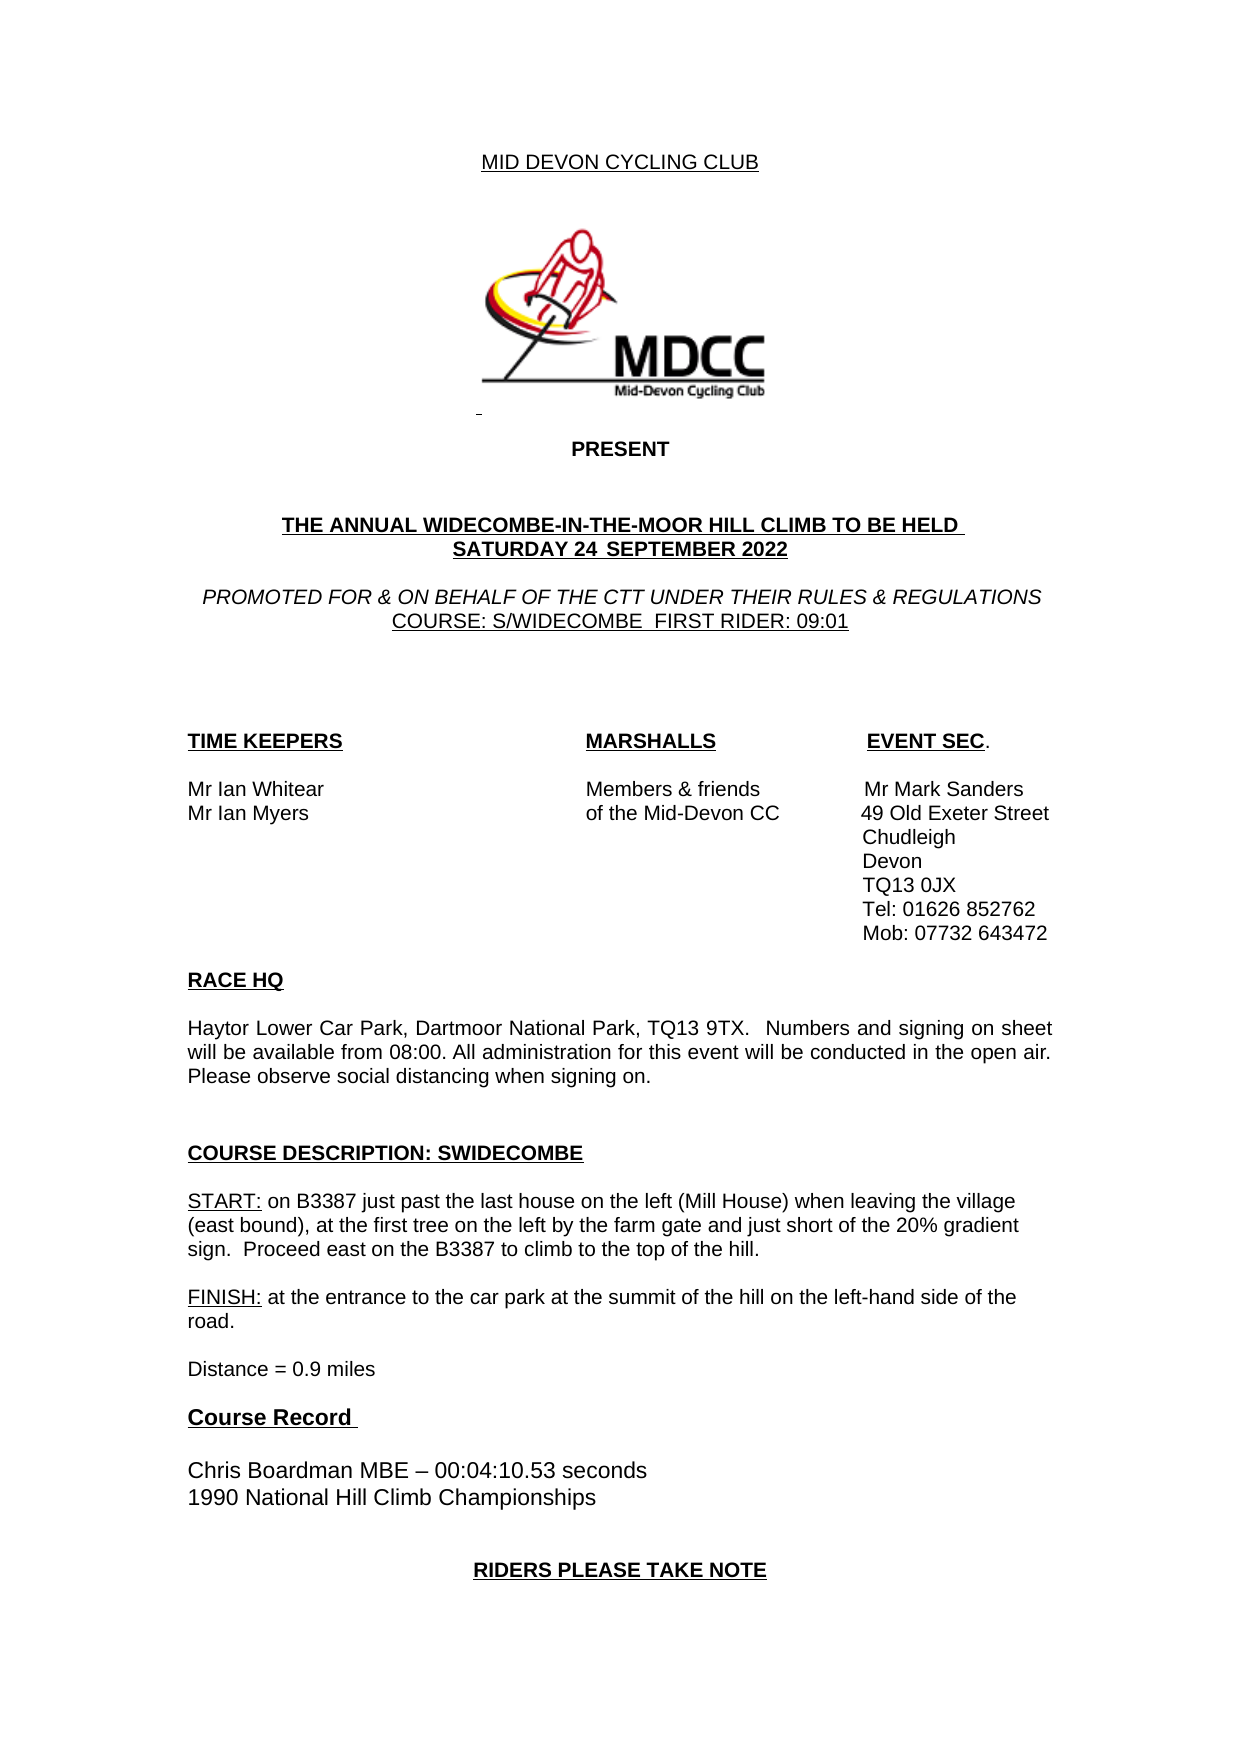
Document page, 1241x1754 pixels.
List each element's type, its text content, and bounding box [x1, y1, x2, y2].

text Chris Boardman MBE – 00:04:10.53 seconds [187, 1457, 1053, 1483]
text FINISH: at the entrance to the car park at the summit of the hill on the left-hand side of the road. [187, 1284, 1053, 1332]
text SATURDAY 24 SEPTEMBER 2022 [187, 537, 1053, 561]
text START: on B3387 just past the last house on the left (Mill House) when leaving the village (east bound), at the first tree on the left by the farm gate and just short of the 20% gradient sign. Proceed east on the B3387 to climb to the top of the hill. [187, 1189, 1053, 1261]
subtitle MID DEVON CYCLING CLUB [187, 150, 1053, 174]
text RACE HQ [187, 968, 1053, 992]
subtitle PROMOTED FOR & ON BEHALF OF THE CTT UNDER THEIR RULES & REGULATIONS [187, 585, 1053, 609]
text Course Record [187, 1404, 1053, 1431]
text Mr Ian Whitear Members & friends Mr Mark Sanders [187, 777, 1053, 801]
text PRESENT [187, 436, 1053, 460]
text TIME KEEPERS MARSHALLS EVENT SEC. [187, 729, 1053, 753]
text 1990 National Hill Climb Championships [187, 1483, 1053, 1510]
text Devon [187, 848, 1053, 872]
text Chudleigh [187, 824, 1053, 848]
text Mob: 07732 643472 [187, 920, 1053, 944]
text Tel: 01626 852762 [187, 896, 1053, 920]
text Mr Ian Myers of the Mid-Devon CC 49 Old Exeter Street [187, 801, 1053, 824]
text THE ANNUAL WIDECOMBE-IN-THE-MOOR HILL CLIMB TO BE HELD [187, 513, 1053, 537]
text RIDERS PLEASE TAKE NOTE [187, 1558, 1053, 1582]
text Haytor Lower Car Park, Dartmoor National Park, TQ13 9TX. Numbers and signing on sheet will be available from 08:00. All administration for this event will be conducted in the open air. Please observe social distancing when signing on. [187, 1016, 1053, 1088]
text COURSE: S/WIDECOMBE FIRST RIDER: 09:01 [187, 609, 1053, 633]
text Distance = 0.9 miles [187, 1356, 1053, 1380]
text TQ13 0JX [787, 872, 1053, 896]
text COURSE DESCRIPTION: SWIDECOMBE [187, 1141, 1053, 1165]
picture [481, 221, 765, 413]
